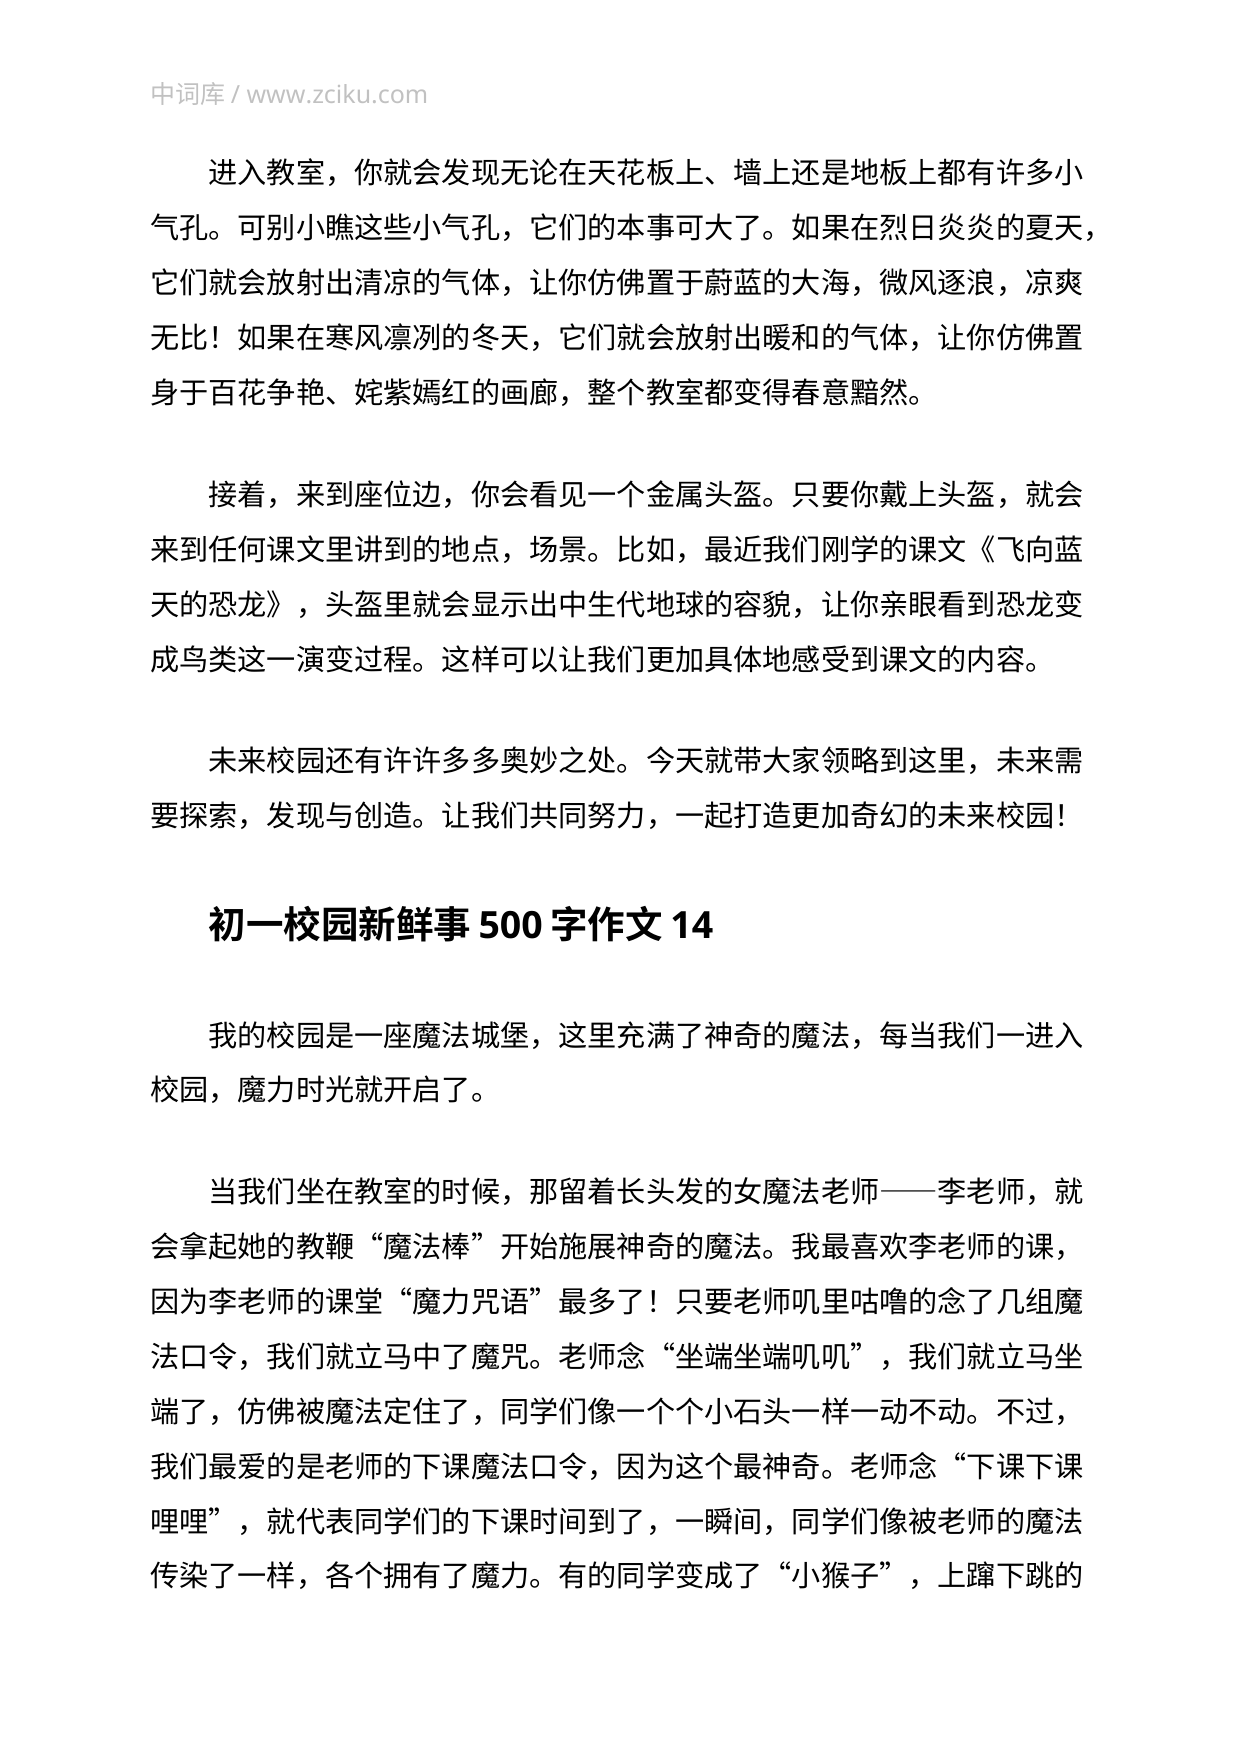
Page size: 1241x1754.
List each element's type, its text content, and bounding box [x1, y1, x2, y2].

text 进入教室，你就会发现无论在天花板上、墙上还是地板上都有许多小气孔。可别小瞧这些小气孔，它们的本事可大了。如果在烈日炎炎的夏天，它们就会放射出清凉的气体，让你仿佛置于蔚蓝的大海，微风逐浪，凉爽无比！如果在寒风凛冽的冬天，它们就会放射出暖和的气体，让你仿佛置身于百花争艳、姹紫嫣红的画廊，整个教室都变得春意黯然。 [150, 150, 1090, 412]
text 未来校园还有许许多多奥妙之处。今天就带大家领略到这里，未来需要探索，发现与创造。让我们共同努力，一起打造更加奇幻的未来校园！ [150, 738, 1090, 835]
text 我的校园是一座魔法城堡，这里充满了神奇的魔法，每当我们一进入校园，魔力时光就开启了。 [150, 1012, 1090, 1109]
text 初一校园新鲜事500字作文14 [150, 894, 1090, 949]
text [150, 1169, 1090, 1595]
text 接着，来到座位边，你会看见一个金属头盔。只要你戴上头盔，就会来到任何课文里讲到的地点，场景。比如，最近我们刚学的课文《飞向蓝天的恐龙》，头盔里就会显示出中生代地球的容貌，让你亲眼看到恐龙变成鸟类这一演变过程。这样可以让我们更加具体地感受到课文的内容。 [150, 471, 1090, 678]
